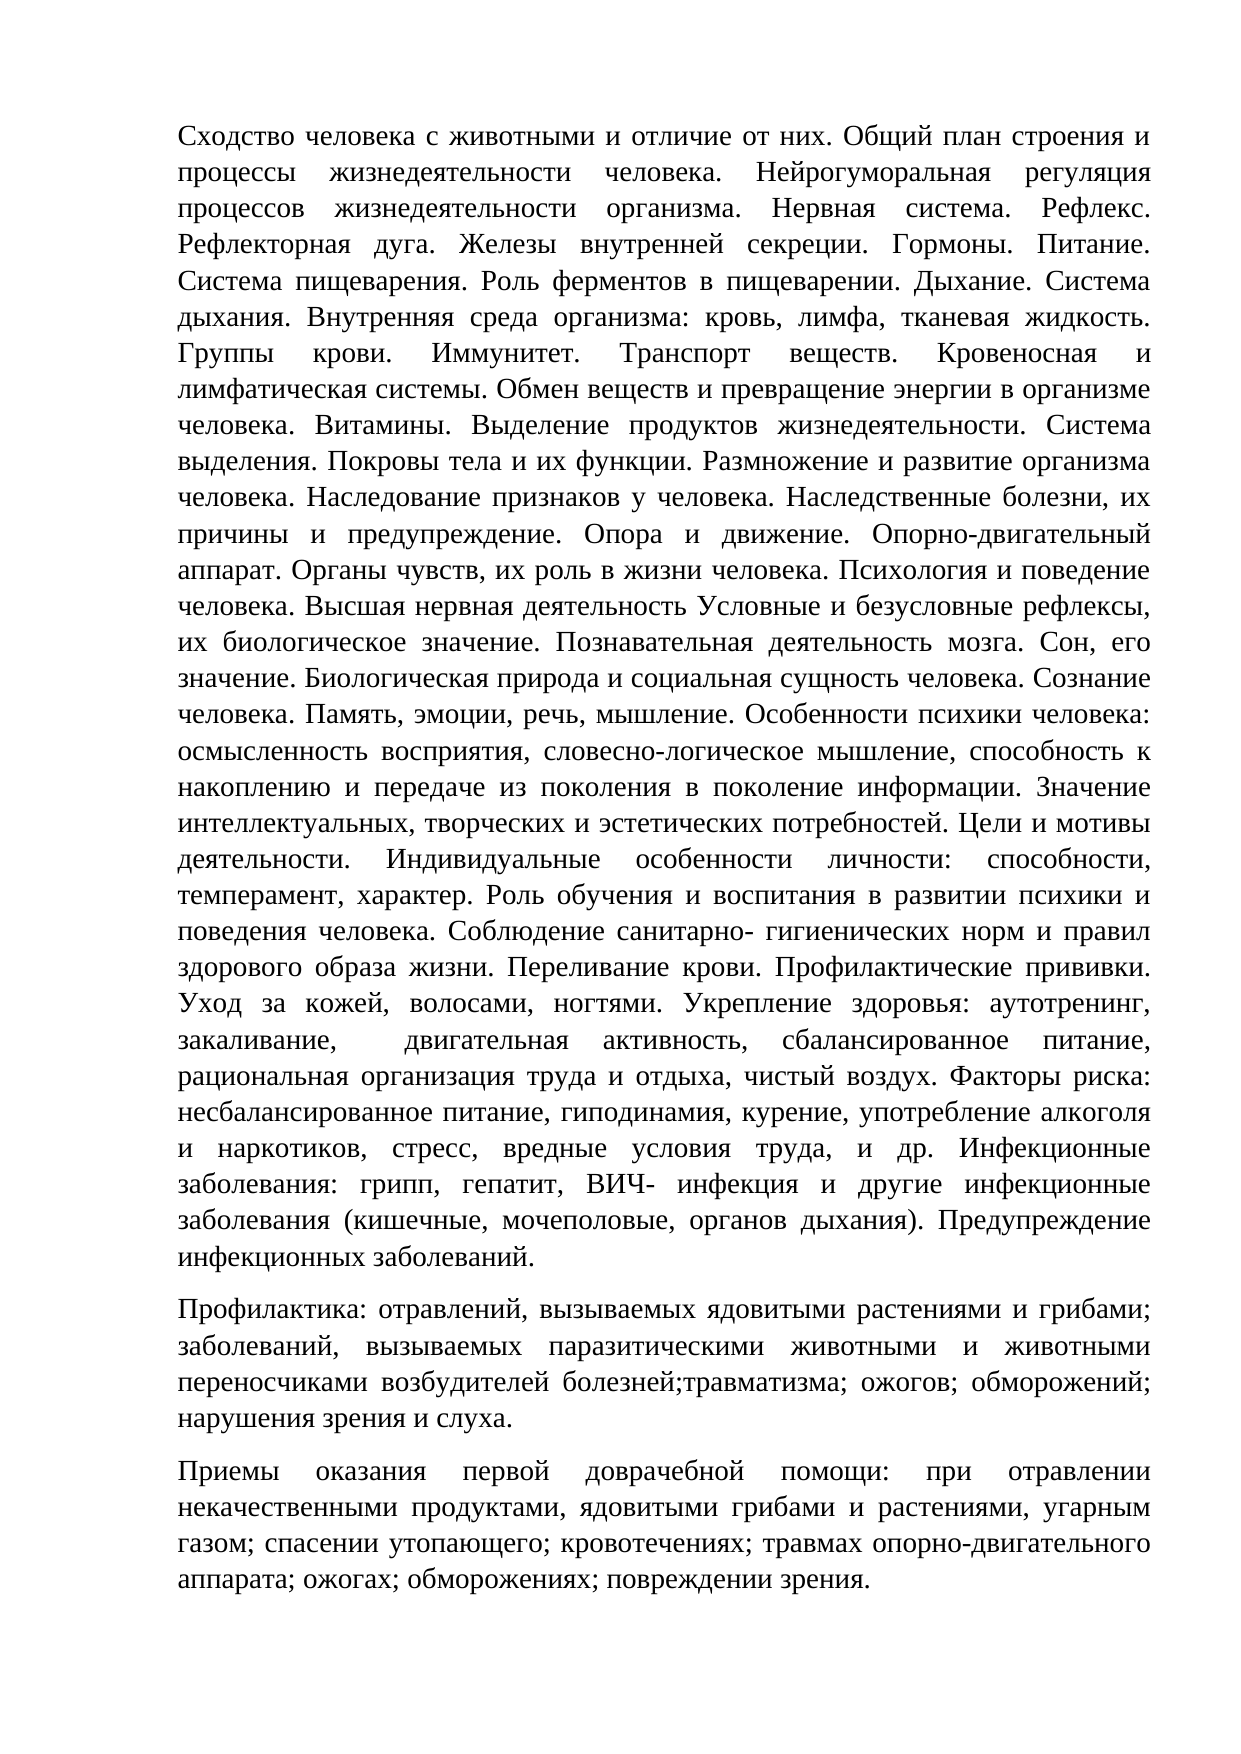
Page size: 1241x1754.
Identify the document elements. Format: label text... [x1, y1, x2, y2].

text Приемы оказания первой доврачебной помощи: при отравлении некачественными продуктами, ядовитыми грибами и растениями, угарным газом; спасении утопающего; кровотечениях; травмах опорно-двигательного аппарата; ожогах; обморожениях; повреждении зрения. [177, 1453, 1152, 1595]
text Сходство человека с животными и отличие от них. Общий план строения и процессы жизнедеятельности человека. Нейрогуморальная регуляция процессов жизнедеятельности организма. Нервная система. Рефлекс. Рефлекторная дуга. Железы внутренней секреции. Гормоны. Питание. Система пищеварения. Роль ферментов в пищеварении. Дыхание. Система дыхания. Внутренняя среда организма: кровь, лимфа, тканевая жидкость. Группы крови. Иммунитет. Транспорт веществ. Кровеносная и лимфатическая системы. Обмен веществ и превращение энергии в организме человека. Витамины. Выделение продуктов жизнедеятельности. Система выделения. Покровы тела и их функции. Размножение и развитие организма человека. Наследование признаков у человека. Наследственные болезни, их причины и предупреждение. Опора и движение. Опорно-двигательный аппарат. Органы чувств, их роль в жизни человека. Психология и поведение человека. Высшая нервная деятельность Условные и безусловные рефлексы, их биологическое значение. Познавательная деятельность мозга. Сон, его значение. Биологическая природа и социальная сущность человека. Сознание человека. Память, эмоции, речь, мышление. Особенности психики человека: осмысленность восприятия, словесно-логическое мышление, способность к накоплению и передаче из поколения в поколение информации. Значение интеллектуальных, творческих и эстетических потребностей. Цели и мотивы деятельности. Индивидуальные особенности личности: способности, темперамент, характер. Роль обучения и воспитания в развитии психики и поведения человека. Соблюдение санитарно- гигиенических норм и правил здорового образа жизни. Переливание крови. Профилактические прививки. Уход за кожей, волосами, ногтями. Укрепление здоровья: аутотренинг, закаливание, двигательная активность, сбалансированное питание, рациональная организация труда и отдыха, чистый воздух. Факторы риска: несбалансированное питание, гиподинамия, курение, употребление алкоголя и наркотиков, стресс, вредные условия труда, и др. Инфекционные заболевания: грипп, гепатит, ВИЧ- инфекция и другие инфекционные заболевания (кишечные, мочеполовые, органов дыхания). Предупреждение инфекционных заболеваний. [177, 118, 1152, 1272]
text Профилактика: отравлений, вызываемых ядовитыми растениями и грибами; заболеваний, вызываемых паразитическими животными и животными переносчиками возбудителей болезней;травматизма; ожогов; обморожений; нарушения зрения и слуха. [177, 1291, 1152, 1433]
